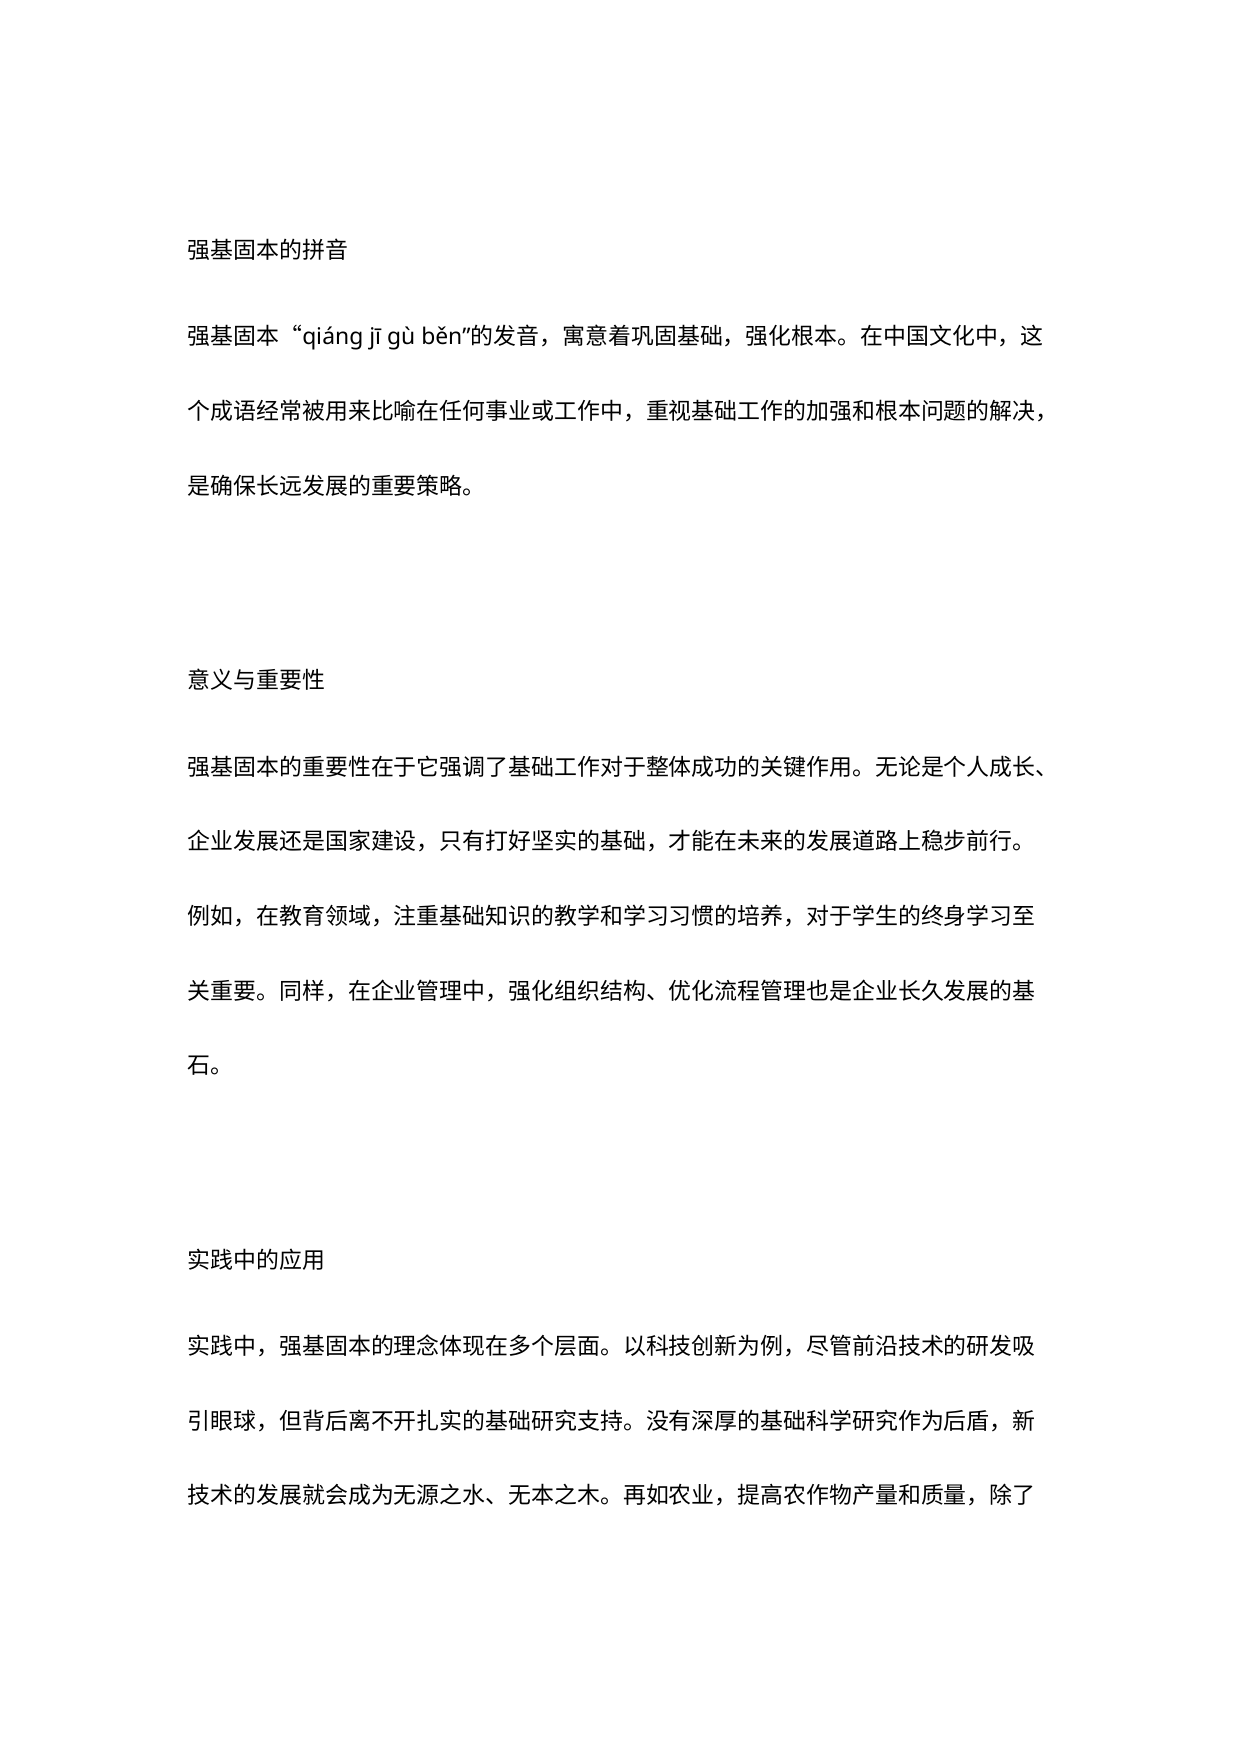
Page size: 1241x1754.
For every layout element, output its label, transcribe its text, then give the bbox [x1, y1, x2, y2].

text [187, 1312, 1053, 1527]
text 强基固本的拼音 [187, 216, 1053, 281]
text 实践中的应用 [187, 1226, 1053, 1291]
text 强基固本“qiáng jī gù běn”的发音，寓意着巩固基础，强化根本。在中国文化中，这个成语经常被用来比喻在任何事业或工作中，重视基础工作的加强和根本问题的解决，是确保长远发展的重要策略。 [187, 302, 1053, 517]
text 意义与重要性 [187, 646, 1053, 711]
text 强基固本的重要性在于它强调了基础工作对于整体成功的关键作用。无论是个人成长、企业发展还是国家建设，只有打好坚实的基础，才能在未来的发展道路上稳步前行。例如，在教育领域，注重基础知识的教学和学习习惯的培养，对于学生的终身学习至关重要。同样，在企业管理中，强化组织结构、优化流程管理也是企业长久发展的基石。 [187, 733, 1053, 1096]
